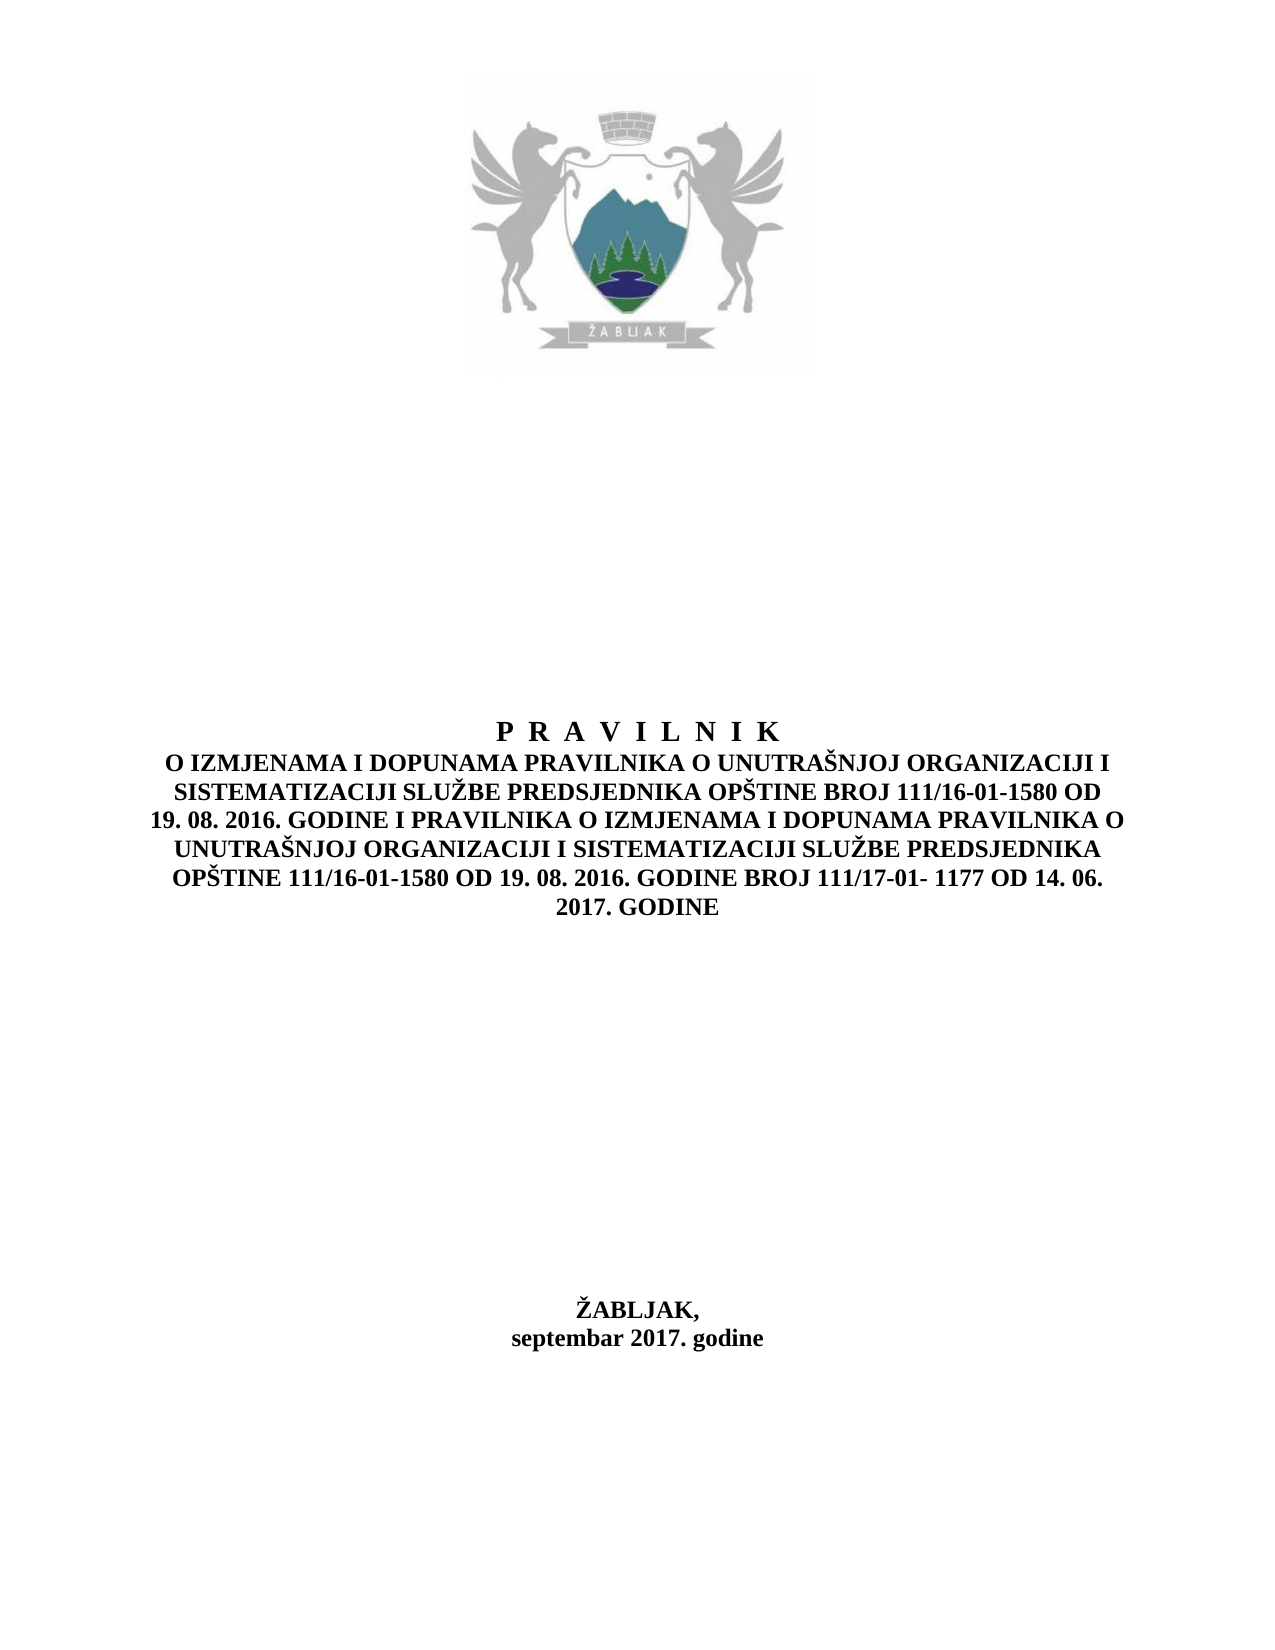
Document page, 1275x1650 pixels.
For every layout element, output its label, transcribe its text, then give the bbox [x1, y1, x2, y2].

text ŽABLJAK, [150, 1295, 1125, 1323]
text P R A V I L N I K [150, 714, 1125, 748]
text 19. 08. 2016. GODINE I PRAVILNIKA O IZMJENAMA I DOPUNAMA PRAVILNIKA O UNUTRAŠNJOJ ORGANIZACIJI I SISTEMATIZACIJI SLUŽBE PREDSJEDNIKA OPŠTINE 111/16-01-1580 OD 19. 08. 2016. GODINE BROJ 111/17-01- 1177 OD 14. 06. 2017. GODINE [150, 806, 1125, 921]
picture [464, 75, 811, 377]
text O IZMJENAMA I DOPUNAMA PRAVILNIKA O UNUTRAŠNJOJ ORGANIZACIJI I SISTEMATIZACIJI SLUŽBE PREDSJEDNIKA OPŠTINE BROJ 111/16-01-1580 OD [150, 748, 1125, 806]
text septembar 2017. godine [150, 1323, 1125, 1352]
